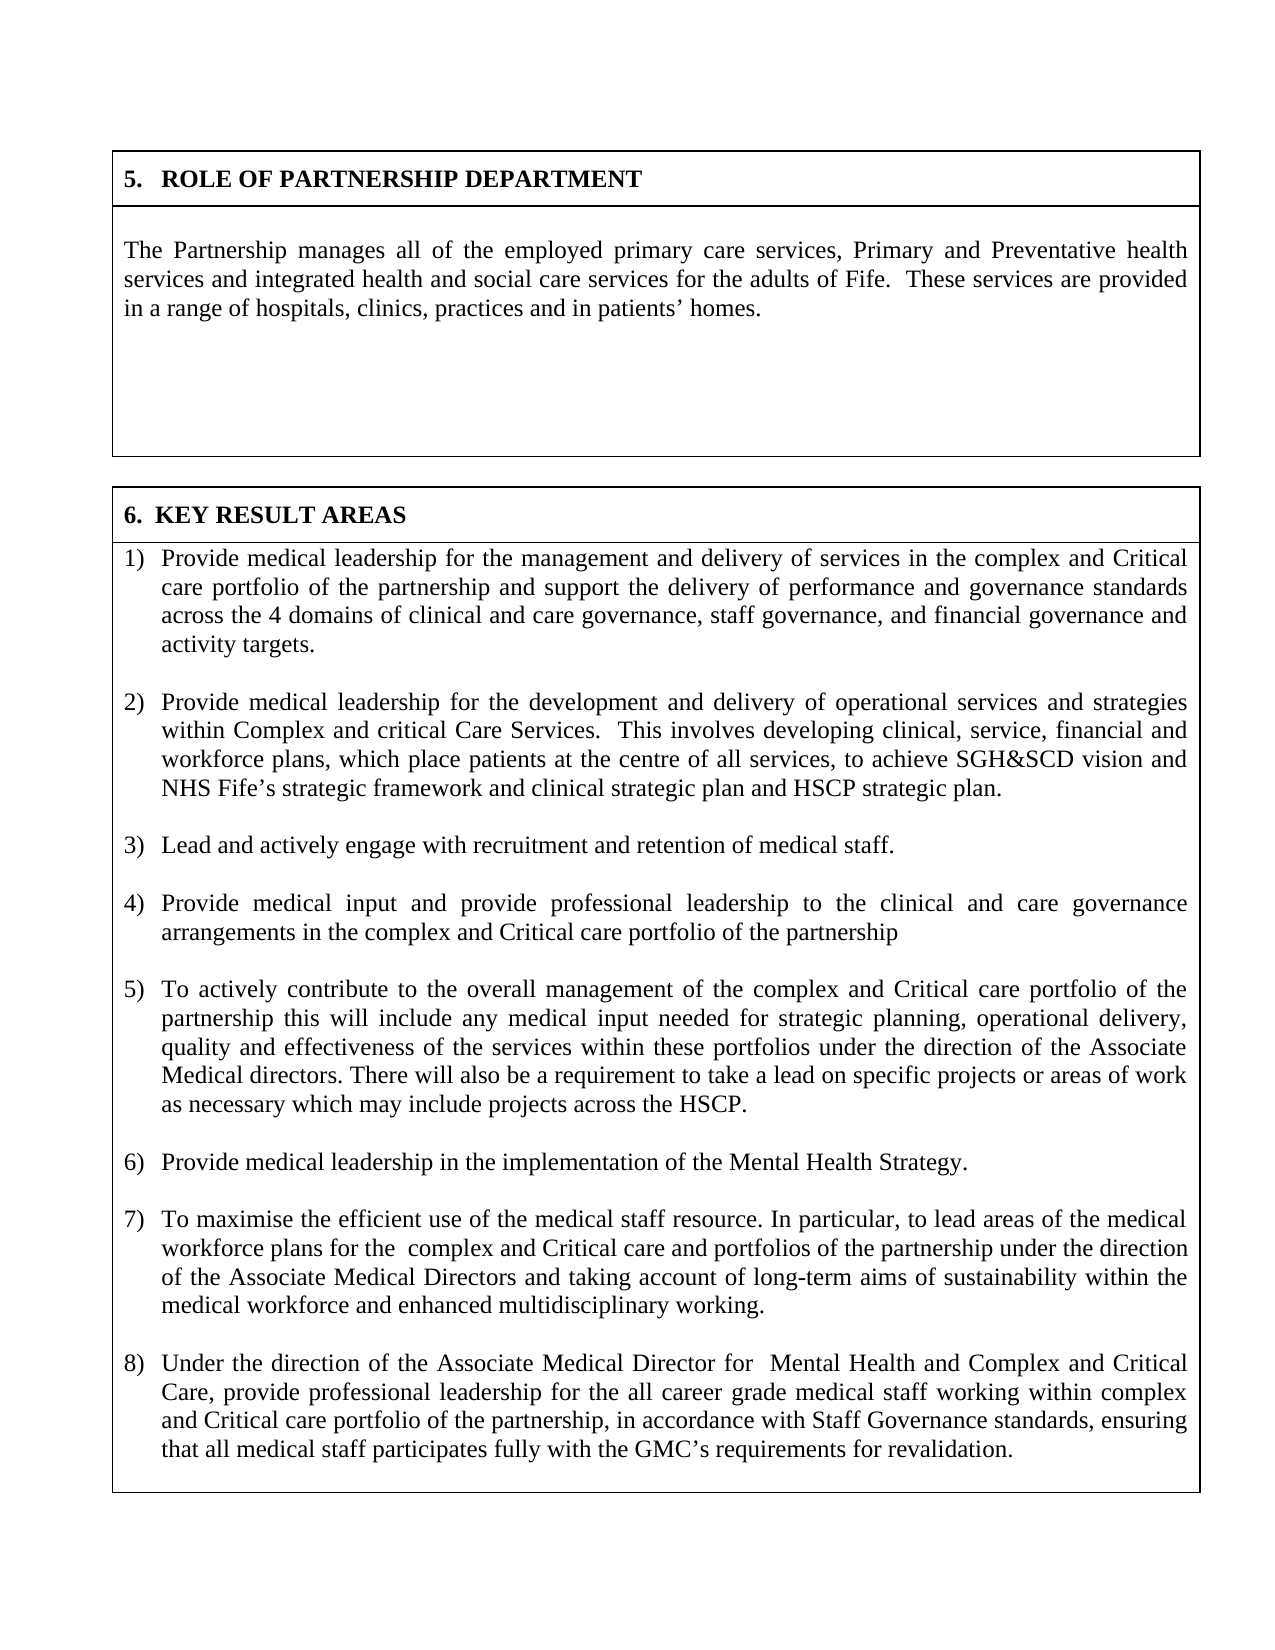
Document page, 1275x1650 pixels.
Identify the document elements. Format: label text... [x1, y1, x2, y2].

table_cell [113, 543, 1199, 1492]
table_header 5. ROLE OF PARTNERSHIP DEPARTMENT [113, 152, 1199, 205]
table_cell The Partnership manages all of the employed primary care services, Primary and Preventative health services and integrated health and social care services for the adults of Fife. These services are provided in a range of hospitals, clinics, practices and in patients’ homes. [113, 207, 1199, 456]
table_header 6. KEY RESULT AREAS [113, 488, 1199, 541]
